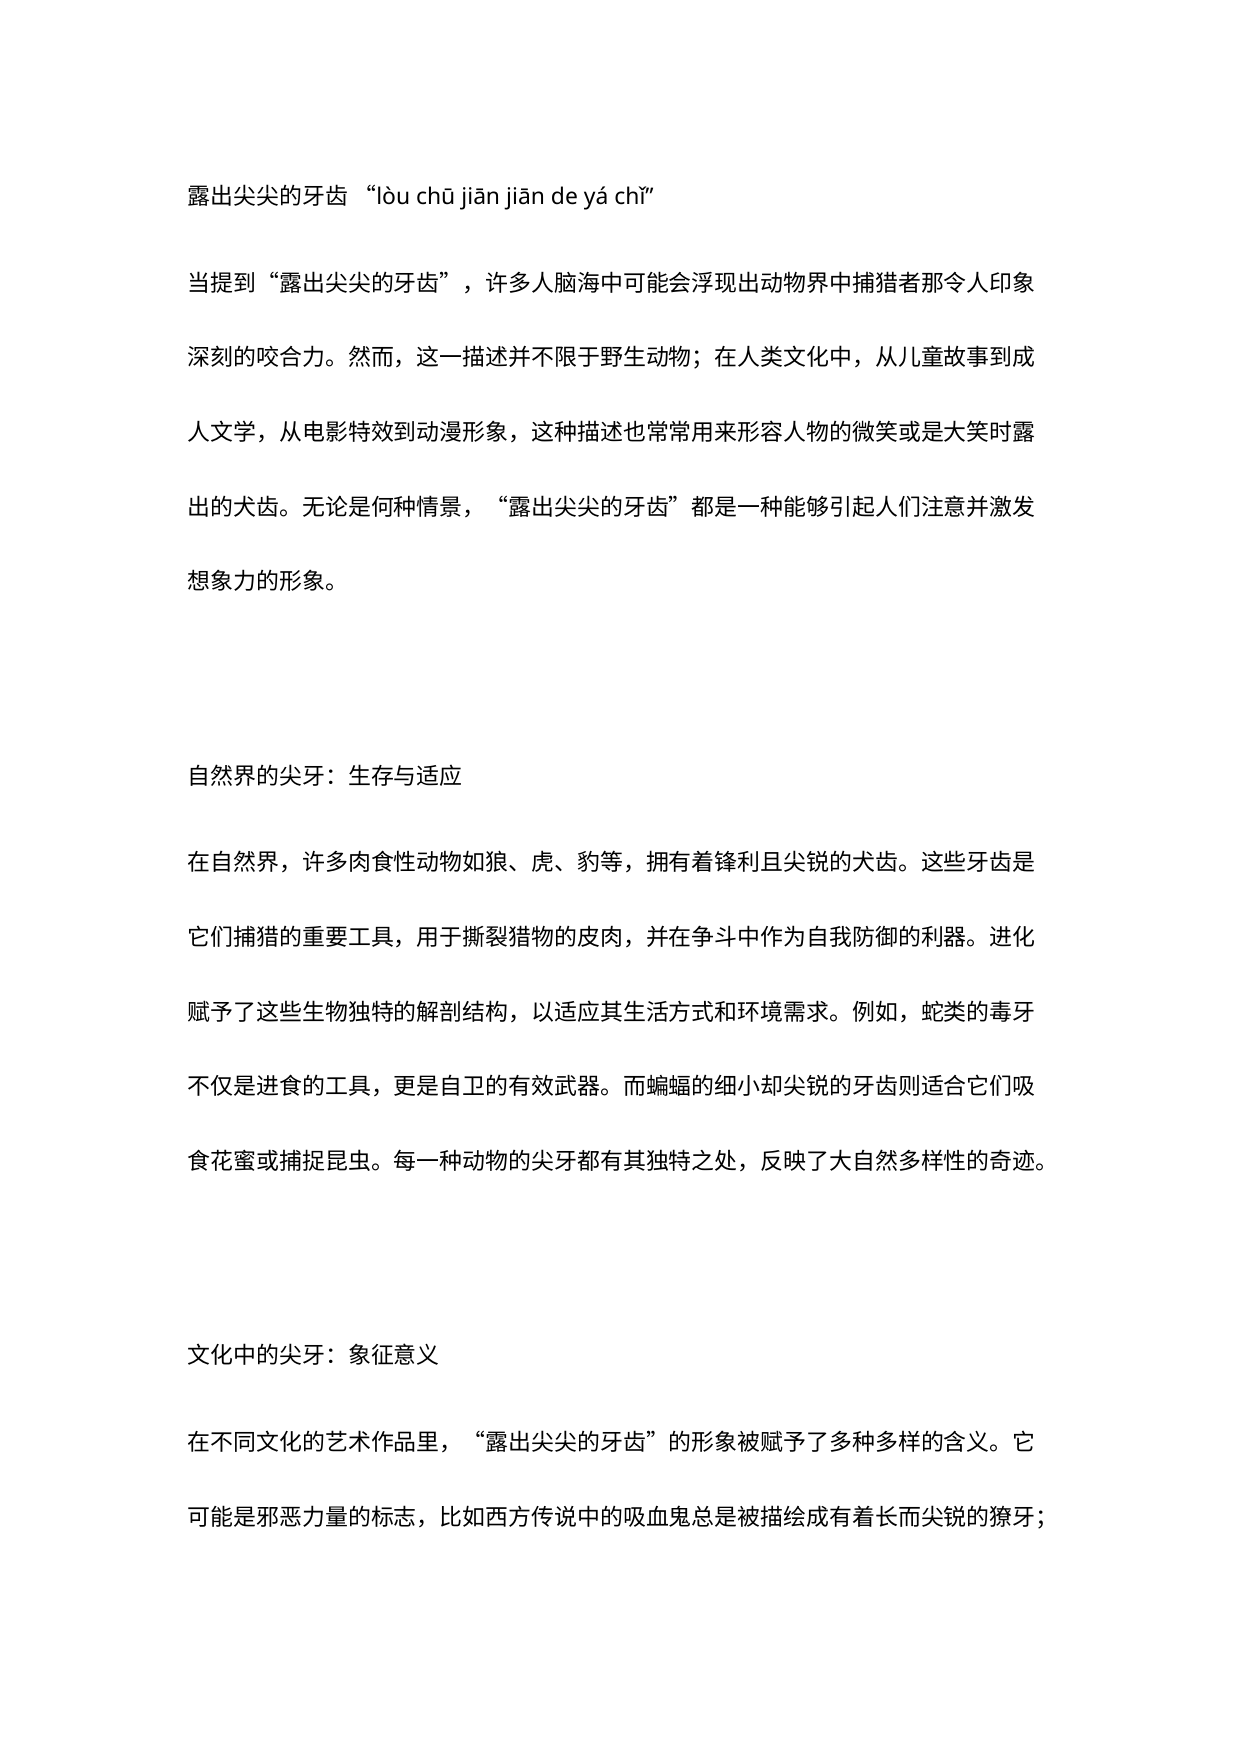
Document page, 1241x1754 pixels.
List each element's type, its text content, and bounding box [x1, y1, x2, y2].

text 当提到“露出尖尖的牙齿”，许多人脑海中可能会浮现出动物界中捕猎者那令人印象深刻的咬合力。然而，这一描述并不限于野生动物；在人类文化中，从儿童故事到成人文学，从电影特效到动漫形象，这种描述也常常用来形容人物的微笑或是大笑时露出的犬齿。无论是何种情景，“露出尖尖的牙齿”都是一种能够引起人们注意并激发想象力的形象。 [187, 249, 1053, 612]
text 自然界的尖牙：生存与适应 [187, 742, 1053, 807]
text 露出尖尖的牙齿 “lòu chū jiān jiān de yá chǐ” [187, 162, 1053, 227]
text 在自然界，许多肉食性动物如狼、虎、豹等，拥有着锋利且尖锐的犬齿。这些牙齿是它们捕猎的重要工具，用于撕裂猎物的皮肉，并在争斗中作为自我防御的利器。进化赋予了这些生物独特的解剖结构，以适应其生活方式和环境需求。例如，蛇类的毒牙不仅是进食的工具，更是自卫的有效武器。而蝙蝠的细小却尖锐的牙齿则适合它们吸食花蜜或捕捉昆虫。每一种动物的尖牙都有其独特之处，反映了大自然多样性的奇迹。 [187, 828, 1053, 1192]
text 文化中的尖牙：象征意义 [187, 1321, 1053, 1386]
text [187, 1408, 1053, 1547]
